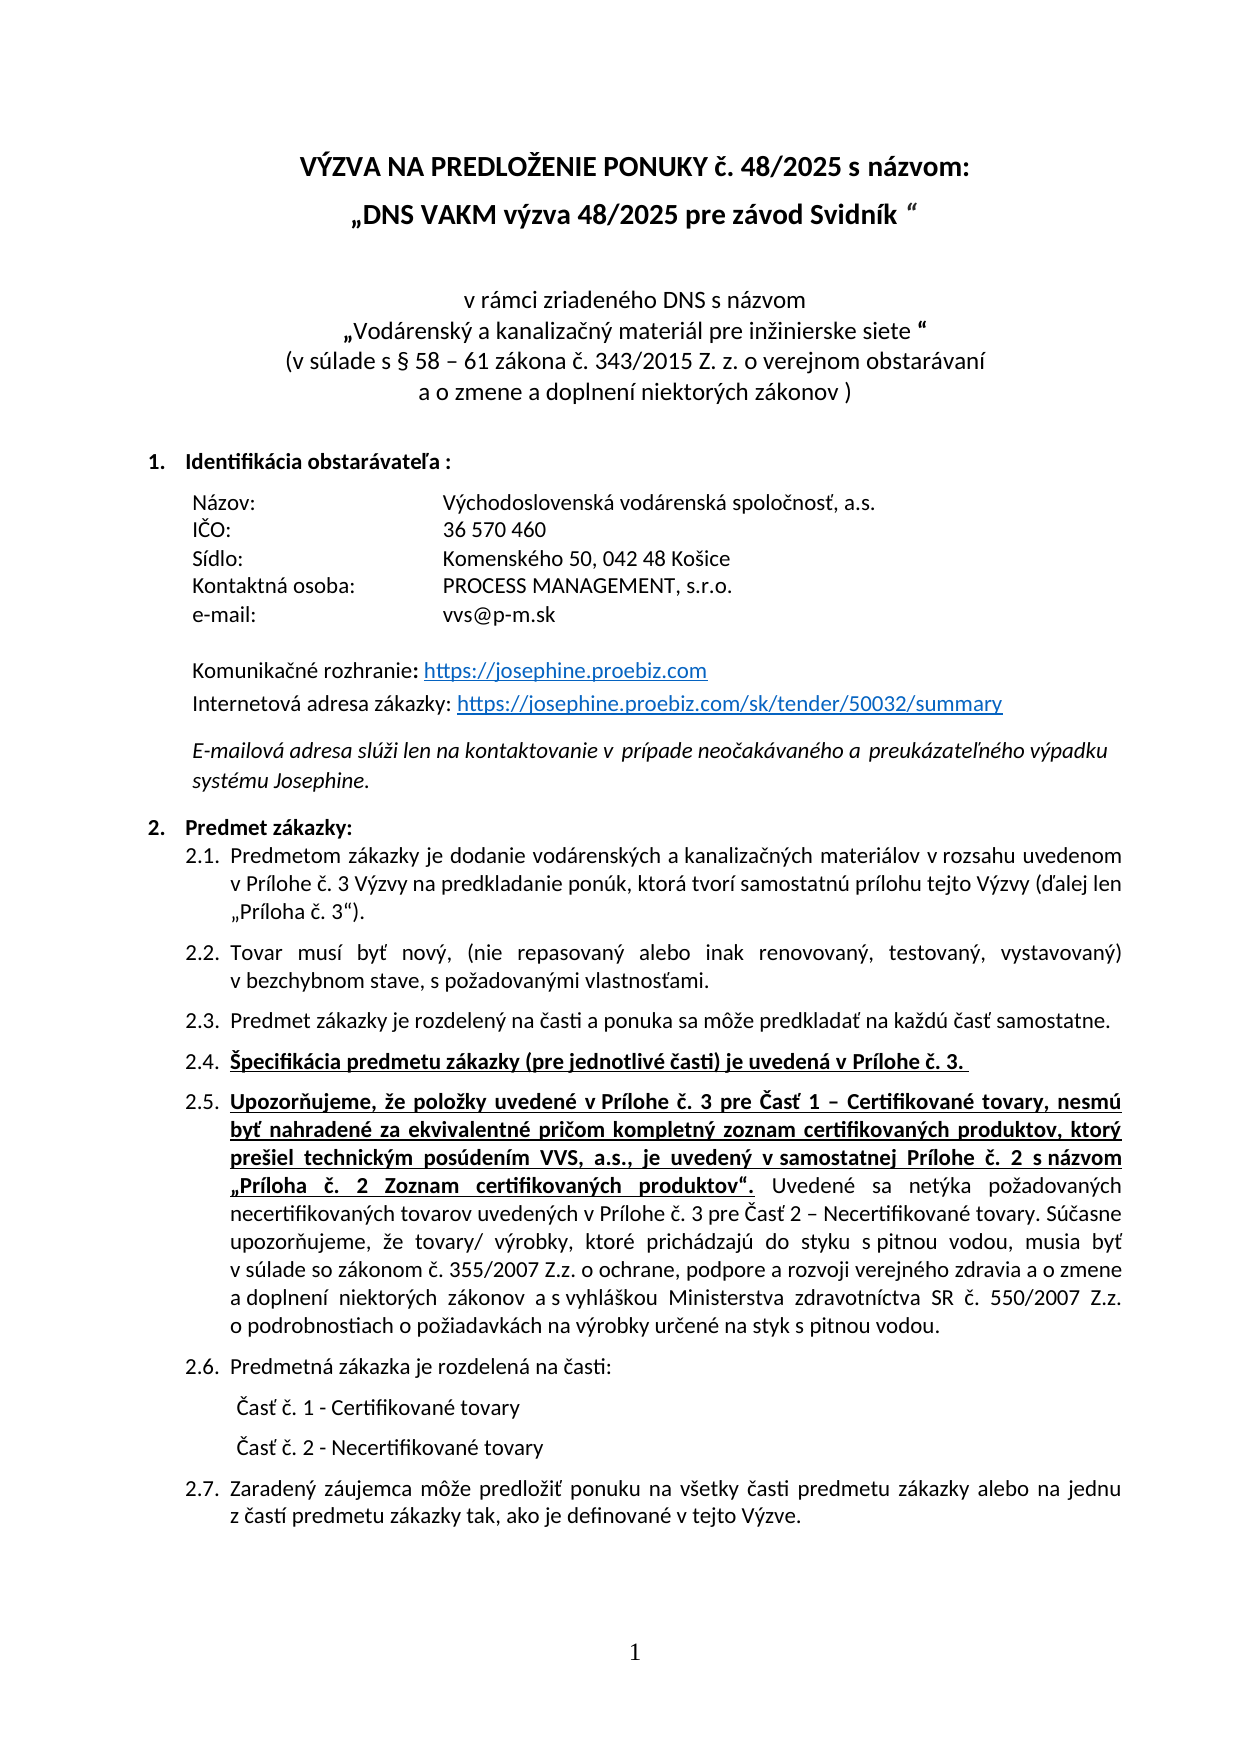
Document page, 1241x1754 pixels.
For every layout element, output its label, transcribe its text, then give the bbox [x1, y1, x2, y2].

list Časť č. 1 - Certifikované tovary [236, 1393, 1122, 1421]
text Internetová adresa zákazky: https://josephine.proebiz.com/sk/tender/50032/summary [148, 689, 1122, 717]
text v rámci zriadeného DNS s názvom [148, 284, 1122, 315]
text Komunikačné rozhranie: https://josephine.proebiz.com [148, 656, 1122, 684]
text Sídlo: Komenského 50, 042 48 Košice [192, 544, 1122, 572]
text „Vodárenský a kanalizačný materiál pre inžinierske siete “ [148, 315, 1122, 346]
text (v súlade s § 58 – 61 zákona č. 343/2015 Z. z. o verejnom obstarávaní [148, 346, 1122, 376]
text „DNS VAKM výzva 48/2025 pre závod Svidník “ [148, 196, 1122, 231]
text e-mail: vvs@p-m.sk [192, 600, 1122, 628]
list Upozorňujeme, že položky uvedené v Prílohe č. 3 pre Časť 1 – Certifikované tovary, nesmú byť nahradené za ekvivalentné pričom kompletný zoznam certifikovaných produktov, ktorý prešiel technickým posúdením VVS, a.s., je uvedený v samostatnej Prílohe č. 2 s názvom „Príloha č. 2 Zoznam certifikovaných produktov“. Uvedené sa netýka požadovaných necertifikovaných tovarov uvedených v Prílohe č. 3 pre Časť 2 – Necertifikované tovary. Súčasne upozorňujeme, že tovary/ výrobky, ktoré prichádzajú do styku s pitnou vodou, musia byť v súlade so zákonom č. 355/2007 Z.z. o ochrane, podpore a rozvoji verejného zdravia a o zmene a doplnení niektorých zákonov a s vyhláškou Ministerstva zdravotníctva SR č. 550/2007 Z.z. o podrobnostiach o požiadavkách na výrobky určené na styk s pitnou vodou. [185, 1087, 1122, 1339]
text IČO: 36 570 460 [192, 516, 1122, 544]
text a o zmene a doplnení niektorých zákonov ) [148, 376, 1122, 407]
list Predmetom zákazky je dodanie vodárenských a kanalizačných materiálov v rozsahu uvedenom v Prílohe č. 3 Výzvy na predkladanie ponúk, ktorá tvorí samostatnú prílohu tejto Výzvy (ďalej len „Príloha č. 3“). [185, 841, 1122, 925]
list Predmet zákazky je rozdelený na časti a ponuka sa môže predkladať na každú časť samostatne. [185, 1006, 1122, 1034]
text E-mailová adresa slúži len na kontaktovanie v prípade neočakávaného a preukázateľného výpadku systému Josephine. [192, 736, 1122, 794]
list Zaradený záujemca môže predložiť ponuku na všetky časti predmetu zákazky alebo na jednu z častí predmetu zákazky tak, ako je definované v tejto Výzve. [185, 1474, 1122, 1530]
list Tovar musí byť nový, (nie repasovaný alebo inak renovovaný, testovaný, vystavovaný) v bezchybnom stave, s požadovanými vlastnosťami. [185, 938, 1122, 994]
text Názov: Východoslovenská vodárenská spoločnosť, a.s. [192, 488, 1122, 516]
list Predmet zákazky: [148, 813, 1122, 841]
text Kontaktná osoba: PROCESS MANAGEMENT, s.r.o. [192, 572, 1122, 600]
list Identifikácia obstarávateľa : [148, 447, 1122, 475]
list Časť č. 2 - Necertifikované tovary [236, 1433, 1122, 1461]
list Predmetná zákazka je rozdelená na časti: [185, 1352, 1122, 1380]
list Špecifikácia predmetu zákazky (pre jednotlivé časti) je uvedená v Prílohe č. 3. [185, 1047, 1122, 1075]
text VÝZVA NA PREDLOŽENIE PONUKY č. 48/2025 s názvom: [148, 148, 1122, 183]
